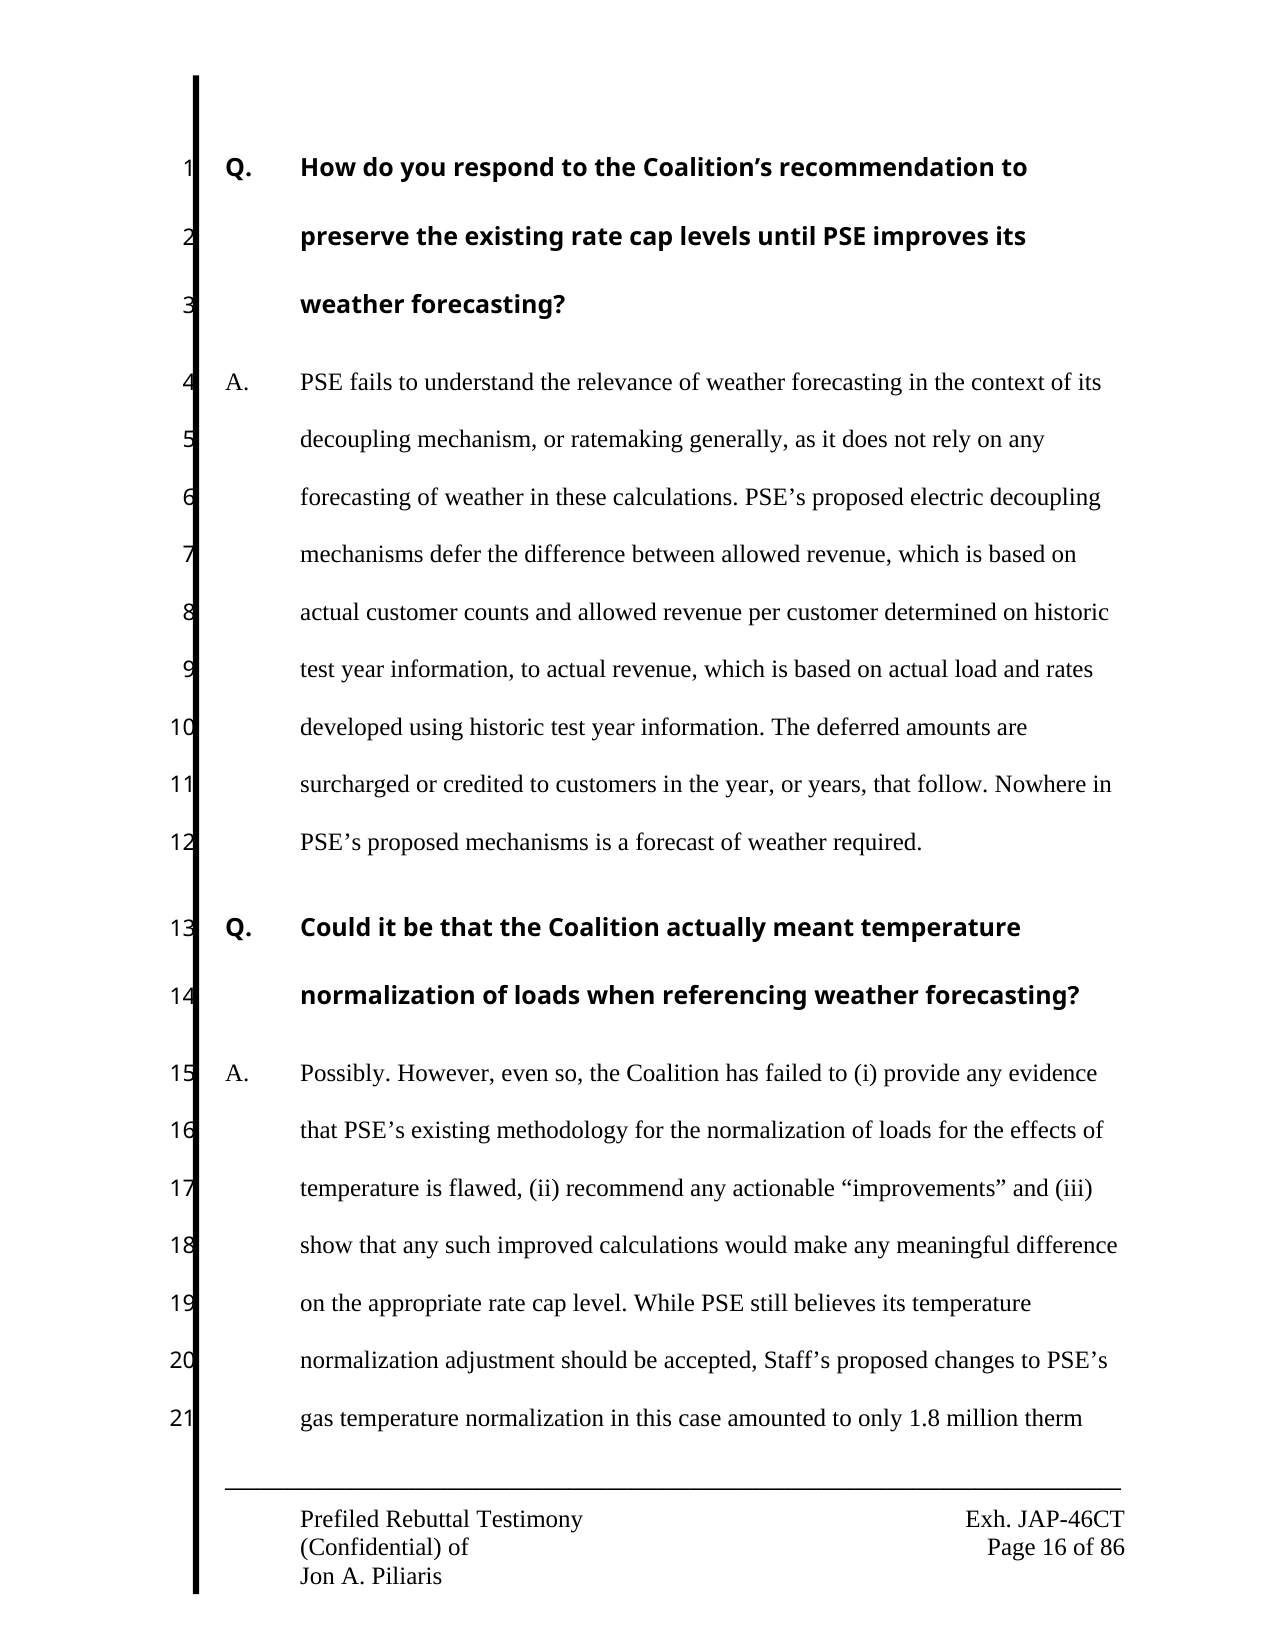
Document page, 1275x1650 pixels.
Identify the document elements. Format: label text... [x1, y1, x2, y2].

text Q. How do you respond to the Coalition’s recommendation to preserve the existing rate cap levels until PSE improves its weather forecasting? [225, 150, 1125, 320]
text A. PSE fails to understand the relevance of weather forecasting in the context of its decoupling mechanism, or ratemaking generally, as it does not rely on any forecasting of weather in these calculations. PSE’s proposed electric decoupling mechanisms defer the difference between allowed revenue, which is based on actual customer counts and allowed revenue per customer determined on historic test year information, to actual revenue, which is based on actual load and rates developed using historic test year information. The deferred amounts are surcharged or credited to customers in the year, or years, that follow. Nowhere in PSE’s proposed mechanisms is a forecast of weather required. [225, 367, 1125, 856]
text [225, 1058, 1125, 1432]
text Q. Could it be that the Coalition actually meant temperature normalization of loads when referencing weather forecasting? [225, 909, 1125, 1012]
